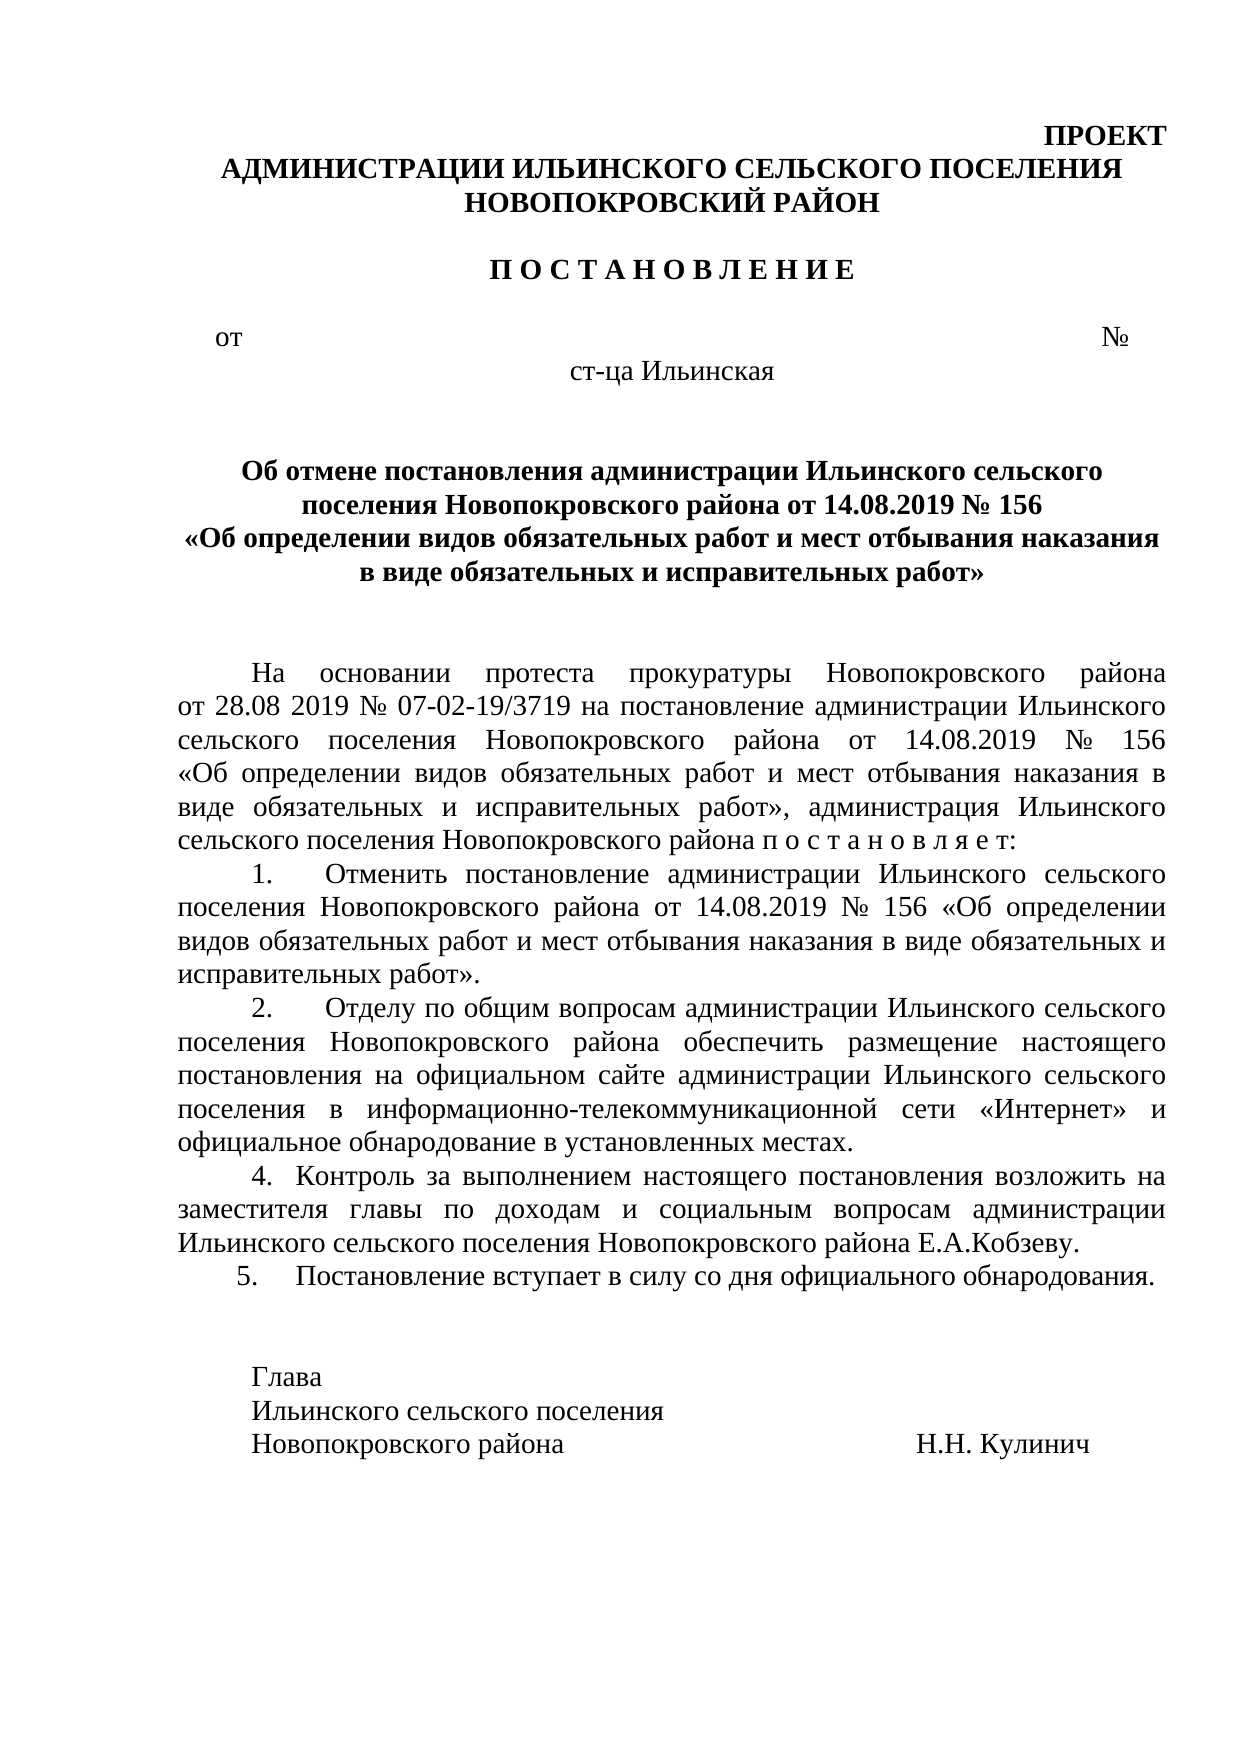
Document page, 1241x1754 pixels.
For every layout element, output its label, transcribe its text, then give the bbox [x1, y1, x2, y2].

list Отделу по общим вопросам администрации Ильинского сельского поселения Новопокровского района обеспечить размещение настоящего постановления на официальном сайте администрации Ильинского сельского поселения в информационно-телекоммуникационной сети «Интернет» и официальное обнародование в установленных местах. [177, 990, 1167, 1158]
text Новопокровского района Н.Н. Кулинич [177, 1426, 1167, 1460]
text «Об определении видов обязательных работ и мест отбывания наказания в виде обязательных и исправительных работ» [177, 521, 1167, 588]
text 4. Контроль за выполнением настоящего постановления возложить на заместителя главы по доходам и социальным вопросам администрации Ильинского сельского поселения Новопокровского района Е.А.Кобзеву. [177, 1158, 1167, 1258]
text от № [177, 319, 1167, 353]
text АДМИНИСТРАЦИИ ИЛЬИНСКОГО СЕЛЬСКОГО ПОСЕЛЕНИЯ НОВОПОКРОВСКИЙ РАЙОН [177, 152, 1167, 219]
text Глава [177, 1359, 1167, 1393]
text На основании протеста прокуратуры Новопокровского района от 28.08 2019 № 07-02-19/3719 на постановление администрации Ильинского сельского поселения Новопокровского района от 14.08.2019 № 156 «Об определении видов обязательных работ и мест отбывания наказания в виде обязательных и исправительных работ», администрация Ильинского сельского поселения Новопокровского района п о с т а н о в л я е т: [177, 655, 1167, 856]
text 5. Постановление вступает в силу со дня официального обнародования. [177, 1258, 1167, 1292]
text ст-ца Ильинская [177, 353, 1167, 386]
text Ильинского сельского поселения [177, 1393, 1167, 1426]
text ПРОЕКТ [177, 118, 1167, 152]
list Отменить постановление администрации Ильинского сельского поселения Новопокровского района от 14.08.2019 № 156 «Об определении видов обязательных работ и мест отбывания наказания в виде обязательных и исправительных работ». [177, 856, 1167, 990]
text Об отмене постановления администрации Ильинского сельского поселения Новопокровского района от 14.08.2019 № 156 [177, 453, 1167, 521]
text П О С Т А Н О В Л Е Н И Е [177, 252, 1167, 286]
